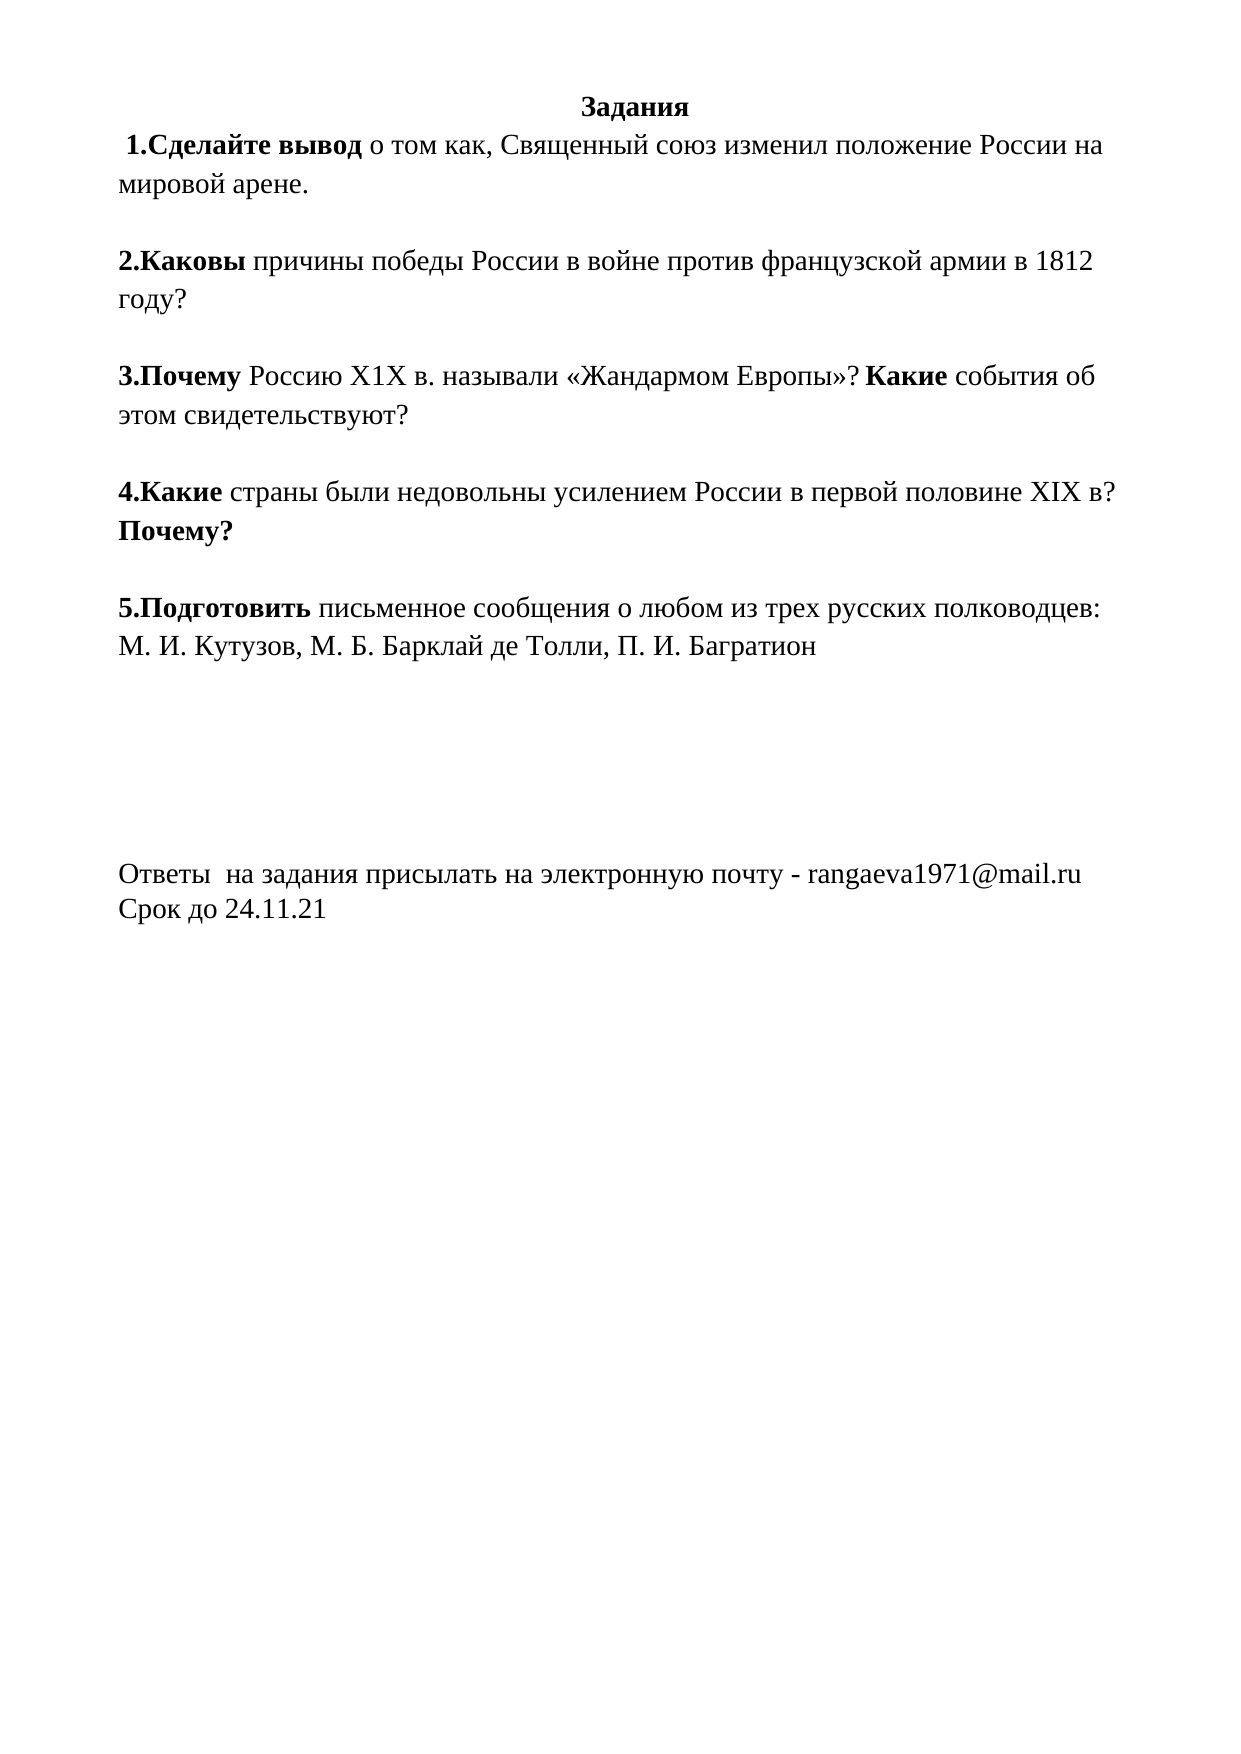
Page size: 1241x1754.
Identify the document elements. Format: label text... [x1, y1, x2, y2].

text Задания [118, 89, 1152, 122]
text 4.Какие страны были недовольны усилением России в первой половине XIX в? Почему? [118, 474, 1152, 546]
text 1.Сделайте вывод о том как, Священный союз изменил положение России на мировой арене. [118, 127, 1152, 199]
text 3.Почему Россию Х1Х в. называли «Жандармом Европы»? Какие события об этом свидетельствуют? [118, 358, 1152, 431]
text 5.Подготовить письменное сообщения о любом из трех русских полководцев: [118, 590, 1152, 623]
text М. И. Кутузов, М. Б. Барклай де Толли, П. И. Багратион [118, 628, 1152, 662]
text Ответы на задания присылать на электронную почту - rangaeva1971@mail.ru [118, 856, 1152, 890]
text 2.Каковы причины победы России в войне против французской армии в 1812 году? [118, 243, 1152, 315]
text Срок до 24.11.21 [118, 891, 1152, 925]
